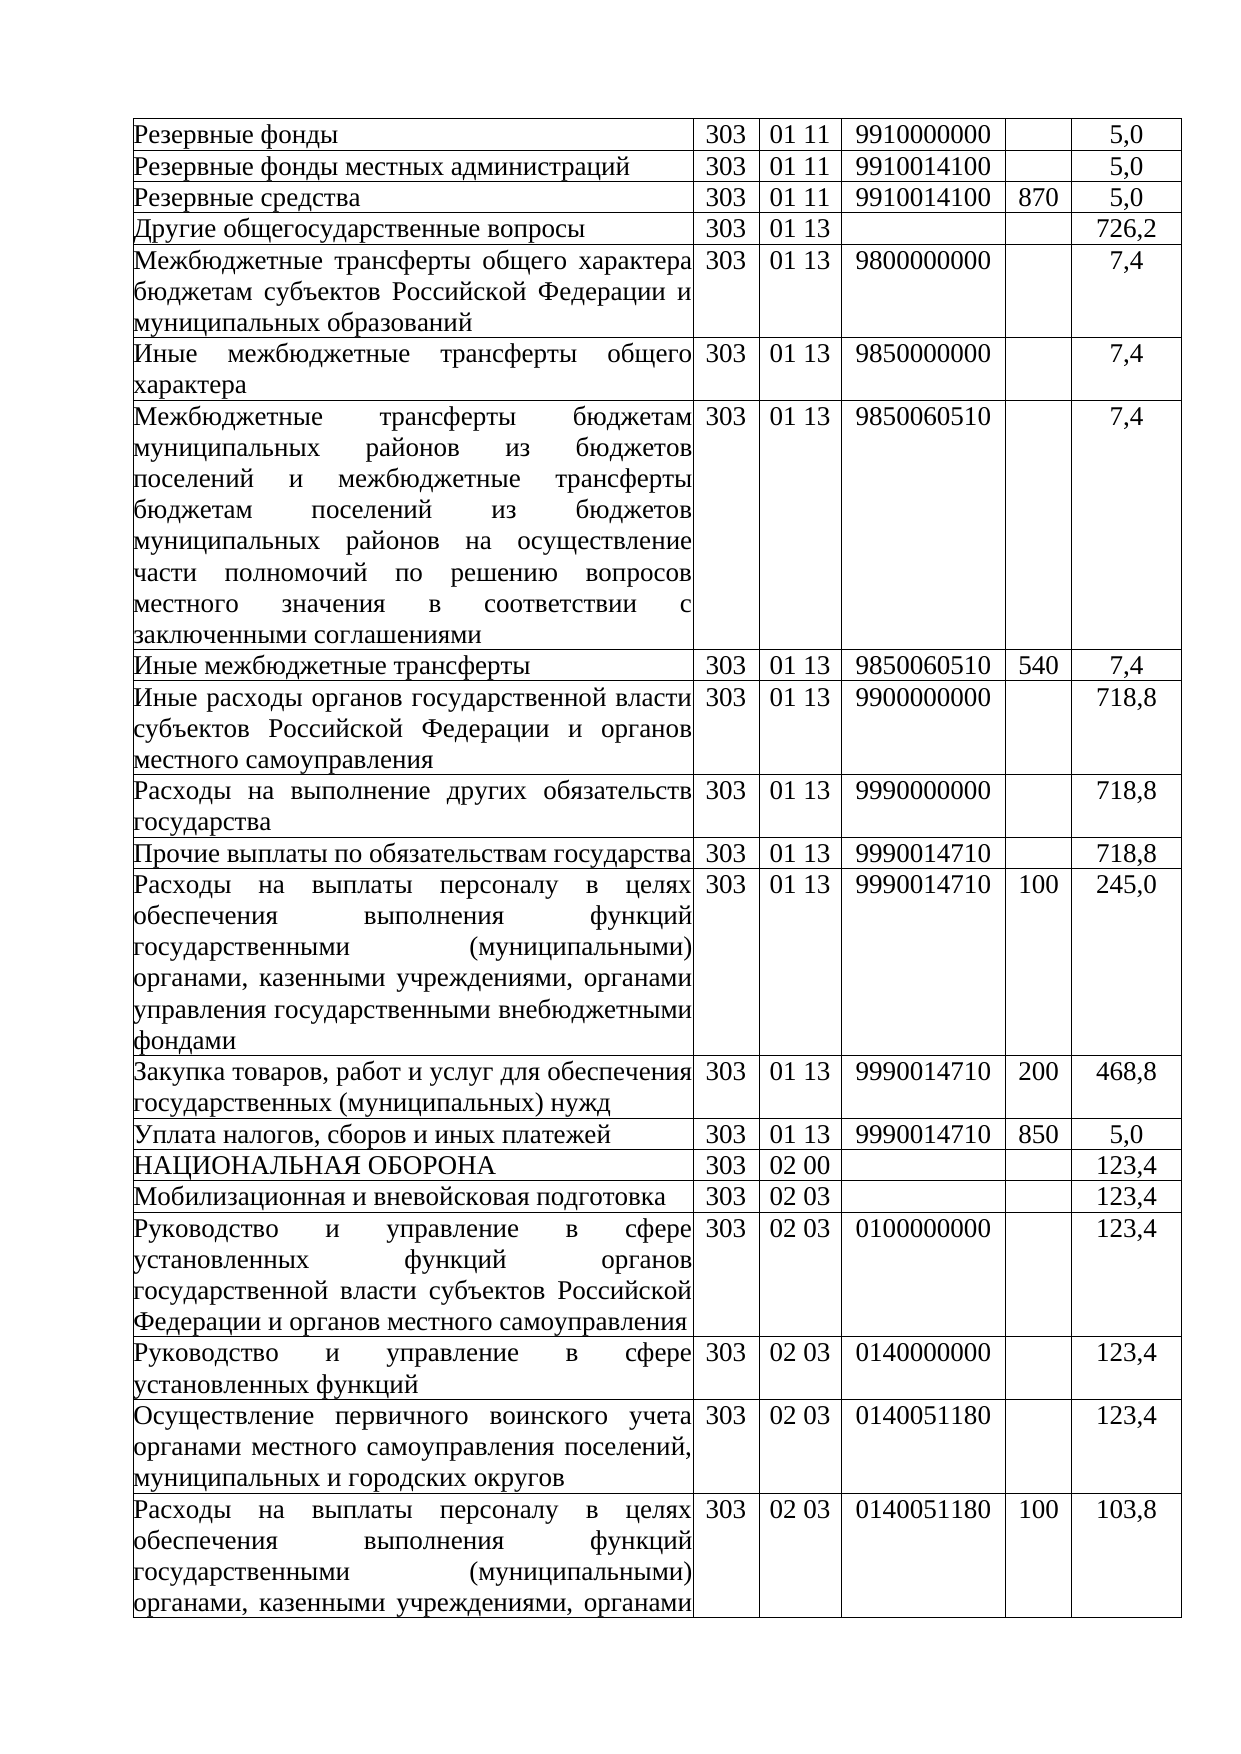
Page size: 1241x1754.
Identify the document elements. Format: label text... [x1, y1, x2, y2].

table_cell 9990000000 [842, 775, 1005, 837]
table_cell 02 03 [760, 1494, 841, 1617]
table_cell 303 [694, 869, 759, 1055]
table_cell [1006, 1337, 1071, 1399]
table_cell 9850060510 [842, 650, 1005, 680]
table_cell 01 11 [760, 151, 841, 181]
table_cell 01 11 [760, 182, 841, 212]
table_cell Уплата налогов, сборов и иных платежей [134, 1119, 693, 1149]
table_cell 303 [694, 1181, 759, 1212]
table_cell [1006, 213, 1071, 243]
table_cell [1006, 151, 1071, 181]
table_cell 7,4 [1072, 650, 1181, 680]
table_cell 303 [694, 213, 759, 243]
table_cell Закупка товаров, работ и услуг для обеспечения государственных (муниципальных) нужд [134, 1056, 693, 1117]
table_cell 01 13 [760, 245, 841, 337]
table_cell 303 [694, 1056, 759, 1117]
table_cell 9900000000 [842, 681, 1005, 774]
table_cell 9990014710 [842, 869, 1005, 1055]
table_cell 245,0 [1072, 869, 1181, 1055]
table_cell 850 [1006, 1119, 1071, 1149]
table_cell Осуществление первичного воинского учета органами местного самоуправления поселений, муниципальных и городских округов [134, 1400, 693, 1492]
table_cell 123,4 [1072, 1337, 1181, 1399]
table_cell 9910014100 [842, 182, 1005, 212]
table_cell 5,0 [1072, 1119, 1181, 1149]
table_cell 02 03 [760, 1337, 841, 1399]
table_cell 5,0 [1072, 119, 1181, 149]
table_cell [1006, 838, 1071, 868]
table_cell 01 13 [760, 338, 841, 400]
table_cell 303 [694, 1150, 759, 1180]
table_cell Резервные фонды местных администраций [134, 151, 693, 181]
table_cell 01 11 [760, 119, 841, 149]
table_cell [134, 1494, 693, 1617]
table_cell 726,2 [1072, 213, 1181, 243]
table_cell Межбюджетные трансферты общего характера бюджетам субъектов Российской Федерации и муниципальных образований [134, 245, 693, 337]
table_cell [1006, 1213, 1071, 1336]
table_cell Резервные фонды [134, 119, 693, 149]
table_cell [1006, 119, 1071, 149]
table_cell 303 [694, 1400, 759, 1492]
table_cell 9910000000 [842, 119, 1005, 149]
table_cell Руководство и управление в сфере установленных функций [134, 1337, 693, 1399]
table_cell 303 [694, 650, 759, 680]
table_cell 123,4 [1072, 1150, 1181, 1180]
table_cell 0140000000 [842, 1337, 1005, 1399]
table_cell [1006, 1150, 1071, 1180]
table_cell 7,4 [1072, 401, 1181, 649]
table_cell 9800000000 [842, 245, 1005, 337]
table_cell 0140051180 [842, 1400, 1005, 1492]
table_cell Иные межбюджетные трансферты [134, 650, 693, 680]
table_cell 303 [694, 838, 759, 868]
table_cell 7,4 [1072, 338, 1181, 400]
table_cell 01 13 [760, 838, 841, 868]
table_cell 103,8 [1072, 1494, 1181, 1617]
table_cell [1006, 245, 1071, 337]
table_cell [1006, 775, 1071, 837]
table_cell 123,4 [1072, 1213, 1181, 1336]
table_cell 9850000000 [842, 338, 1005, 400]
table_cell [842, 213, 1005, 243]
table_cell [1006, 1400, 1071, 1492]
table_cell 01 13 [760, 1056, 841, 1117]
table_cell 468,8 [1072, 1056, 1181, 1117]
table_cell 9910014100 [842, 151, 1005, 181]
table_cell 200 [1006, 1056, 1071, 1117]
table_cell Другие общегосударственные вопросы [134, 213, 693, 243]
table_cell 9850060510 [842, 401, 1005, 649]
table_cell 303 [694, 681, 759, 774]
table_cell Иные расходы органов государственной власти субъектов Российской Федерации и органов местного самоуправления [134, 681, 693, 774]
table_cell Межбюджетные трансферты бюджетам муниципальных районов из бюджетов поселений и межбюджетные трансферты бюджетам поселений из бюджетов муниципальных районов на осуществление части полномочий по решению вопросов местного значения в соответствии с заключенными соглашениями [134, 401, 693, 649]
table_cell 7,4 [1072, 245, 1181, 337]
table_cell 01 13 [760, 650, 841, 680]
table_cell 5,0 [1072, 182, 1181, 212]
table_cell НАЦИОНАЛЬНАЯ ОБОРОНА [134, 1150, 693, 1180]
table_cell 02 00 [760, 1150, 841, 1180]
table_cell 303 [694, 245, 759, 337]
table_cell 9990014710 [842, 1056, 1005, 1117]
table_cell 9990014710 [842, 1119, 1005, 1149]
table_cell Прочие выплаты по обязательствам государства [134, 838, 693, 868]
table_cell 303 [694, 775, 759, 837]
table_cell 02 03 [760, 1400, 841, 1492]
table_cell 01 13 [760, 869, 841, 1055]
table_cell 01 13 [760, 1119, 841, 1149]
table_cell 870 [1006, 182, 1071, 212]
table_cell 0140051180 [842, 1494, 1005, 1617]
table_cell 718,8 [1072, 775, 1181, 837]
table_cell 718,8 [1072, 681, 1181, 774]
table_cell 9990014710 [842, 838, 1005, 868]
table_cell 303 [694, 1337, 759, 1399]
table_cell Руководство и управление в сфере установленных функций органов государственной власти субъектов Российской Федерации и органов местного самоуправления [134, 1213, 693, 1336]
table_cell [842, 1150, 1005, 1180]
table_cell 303 [694, 182, 759, 212]
table_cell [1006, 338, 1071, 400]
table_cell 540 [1006, 650, 1071, 680]
table_cell 303 [694, 1213, 759, 1336]
table_cell Резервные средства [134, 182, 693, 212]
table_cell 303 [694, 1494, 759, 1617]
table_cell 02 03 [760, 1213, 841, 1336]
table_cell 01 13 [760, 401, 841, 649]
table_cell Расходы на выполнение других обязательств государства [134, 775, 693, 837]
table_cell 01 13 [760, 775, 841, 837]
table_cell 303 [694, 401, 759, 649]
table_cell [1006, 1181, 1071, 1212]
table_cell Иные межбюджетные трансферты общего характера [134, 338, 693, 400]
table_cell 5,0 [1072, 151, 1181, 181]
table_cell 100 [1006, 869, 1071, 1055]
table_cell 01 13 [760, 681, 841, 774]
table_cell 100 [1006, 1494, 1071, 1617]
table_cell 303 [694, 151, 759, 181]
table_cell Мобилизационная и вневойсковая подготовка [134, 1181, 693, 1212]
table_cell 0100000000 [842, 1213, 1005, 1336]
table_cell 303 [694, 1119, 759, 1149]
table_cell [1006, 401, 1071, 649]
table_cell 123,4 [1072, 1400, 1181, 1492]
table_cell [842, 1181, 1005, 1212]
table_cell 303 [694, 119, 759, 149]
table_cell 01 13 [760, 213, 841, 243]
table_cell [1006, 681, 1071, 774]
table_cell 02 03 [760, 1181, 841, 1212]
table_cell 123,4 [1072, 1181, 1181, 1212]
table_cell 303 [694, 338, 759, 400]
table_cell 718,8 [1072, 838, 1181, 868]
